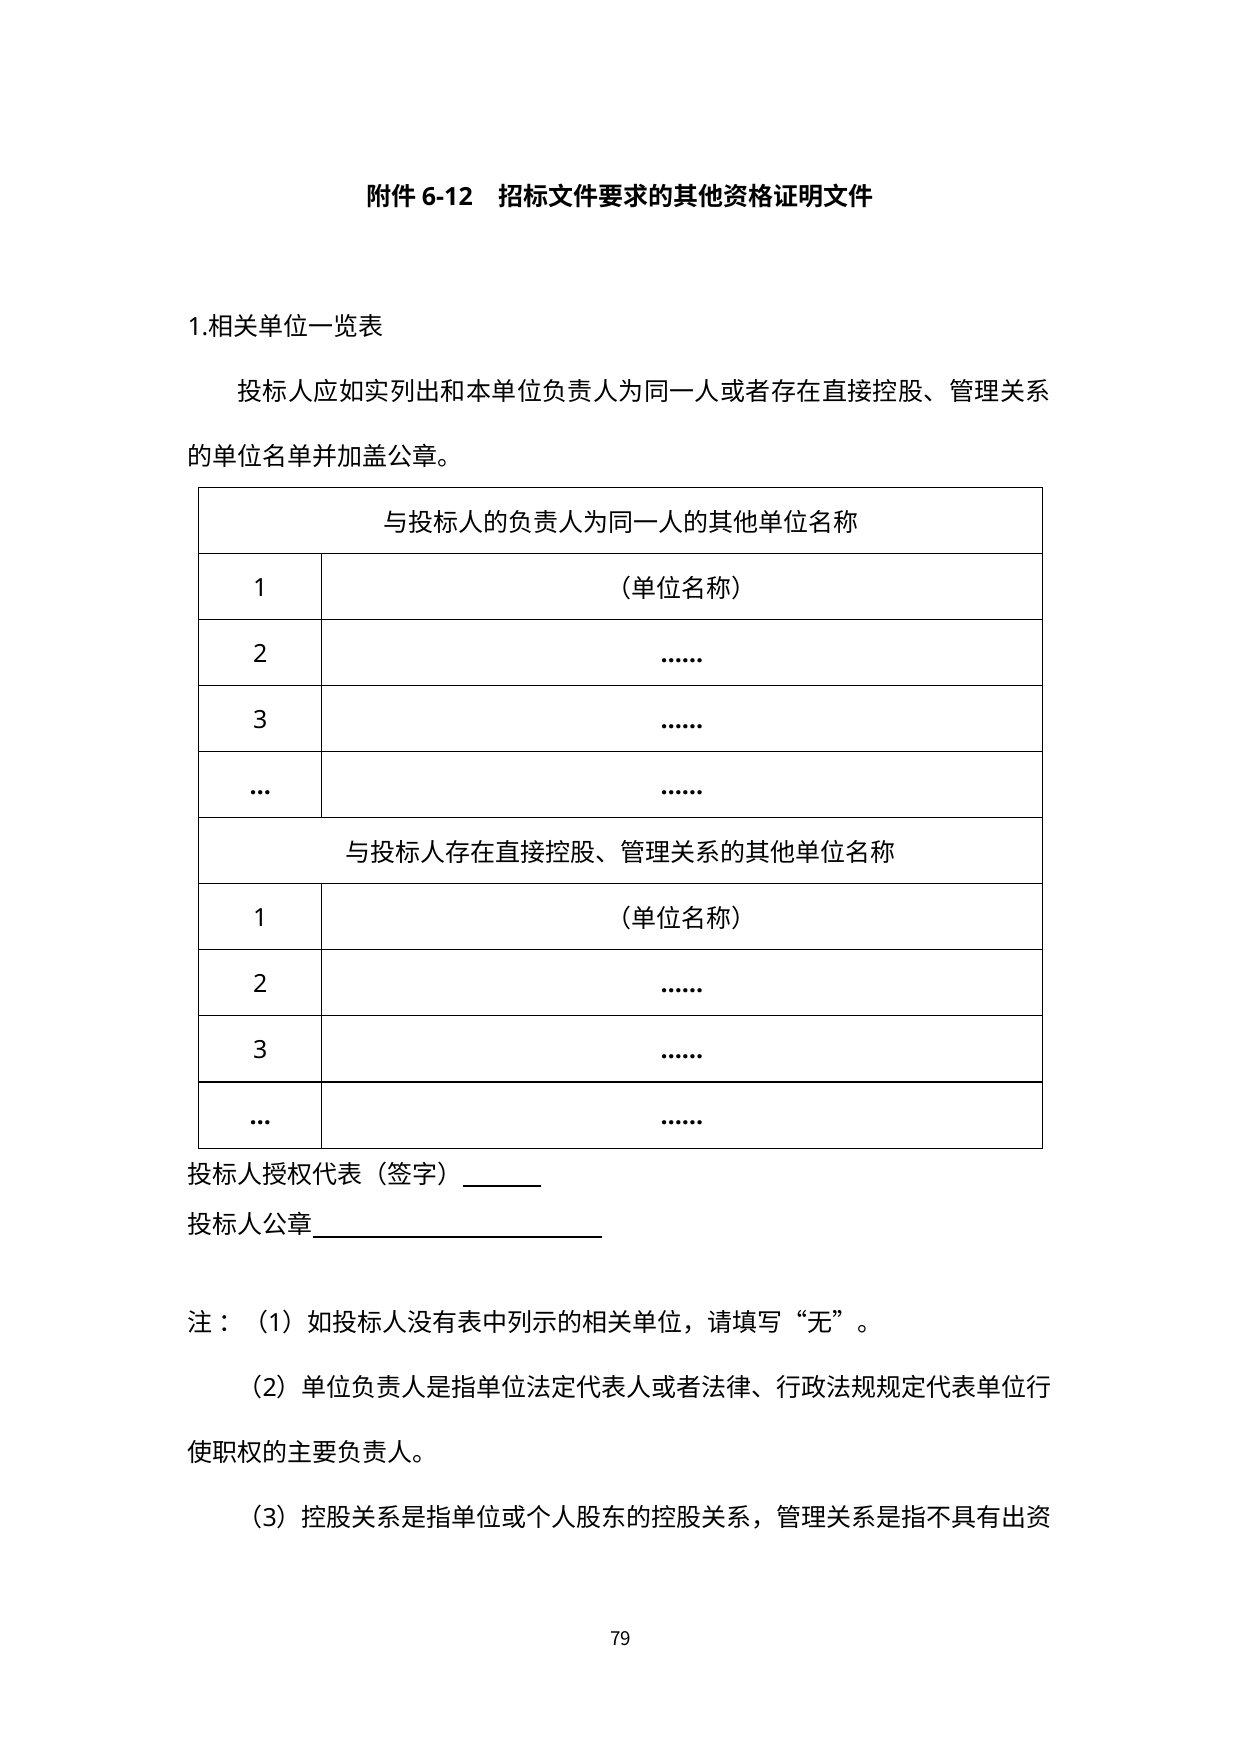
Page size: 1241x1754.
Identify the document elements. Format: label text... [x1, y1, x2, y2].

table_cell …… [322, 686, 1042, 751]
text 投标人公章 [187, 1190, 1053, 1255]
table_cell 1 [199, 884, 321, 949]
table_cell …… [322, 620, 1042, 685]
table_cell （单位名称） [322, 884, 1042, 949]
table_cell 3 [199, 1016, 321, 1081]
table_cell …… [322, 1083, 1042, 1147]
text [187, 1483, 1053, 1548]
table_cell … [199, 752, 321, 817]
table_cell 2 [199, 620, 321, 685]
table_header 与投标人的负责人为同一人的其他单位名称 [199, 488, 1042, 553]
text 注 ：（1）如投标人没有表中列示的相关单位，请填写“无”。 [187, 1288, 1053, 1353]
text （2）单位负责人是指单位法定代表人或者法律、行政法规规定代表单位行使职权的主要负责人。 [187, 1353, 1053, 1483]
text 附件6-12 招标文件要求的其他资格证明文件 [187, 162, 1053, 227]
table_cell …… [322, 752, 1042, 817]
text 1.相关单位一览表 [187, 292, 1053, 357]
text 投标人授权代表（签字） [187, 1148, 1053, 1190]
table_cell （单位名称） [322, 554, 1042, 619]
text 投标人应如实列出和本单位负责人为同一人或者存在直接控股、管理关系的单位名单并加盖公章。 [187, 357, 1053, 487]
table_cell …… [322, 1016, 1042, 1081]
table_cell 3 [199, 686, 321, 751]
table_cell 2 [199, 950, 321, 1015]
table_cell …… [322, 950, 1042, 1015]
table_cell 1 [199, 554, 321, 619]
table_cell 与投标人存在直接控股、管理关系的其他单位名称 [199, 818, 1042, 883]
table_cell … [199, 1083, 321, 1147]
